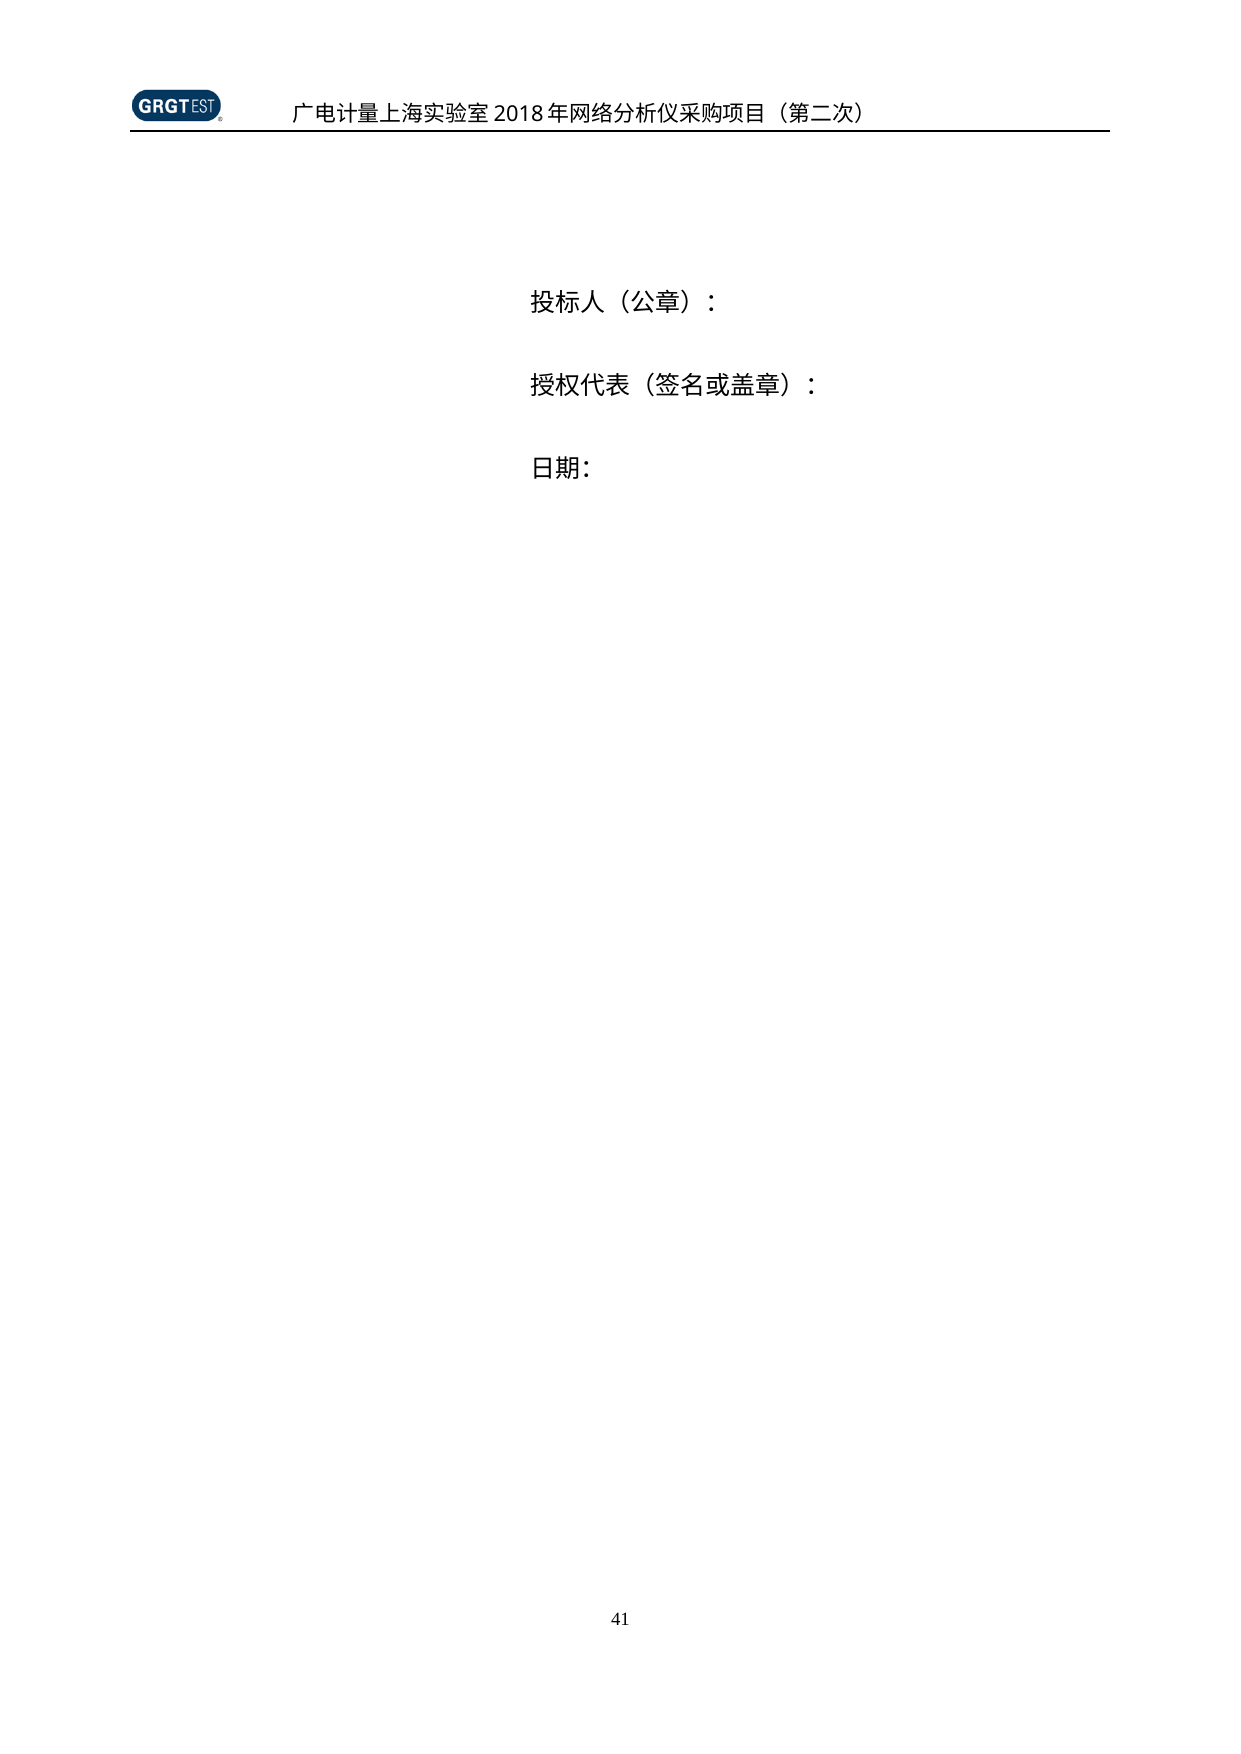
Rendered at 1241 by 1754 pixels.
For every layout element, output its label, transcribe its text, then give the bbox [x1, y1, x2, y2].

text 日期： [130, 434, 1110, 499]
text 授权代表（签名或盖章）： [130, 351, 1110, 416]
text 投标人（公章）： [130, 268, 1110, 333]
picture [129, 88, 224, 122]
